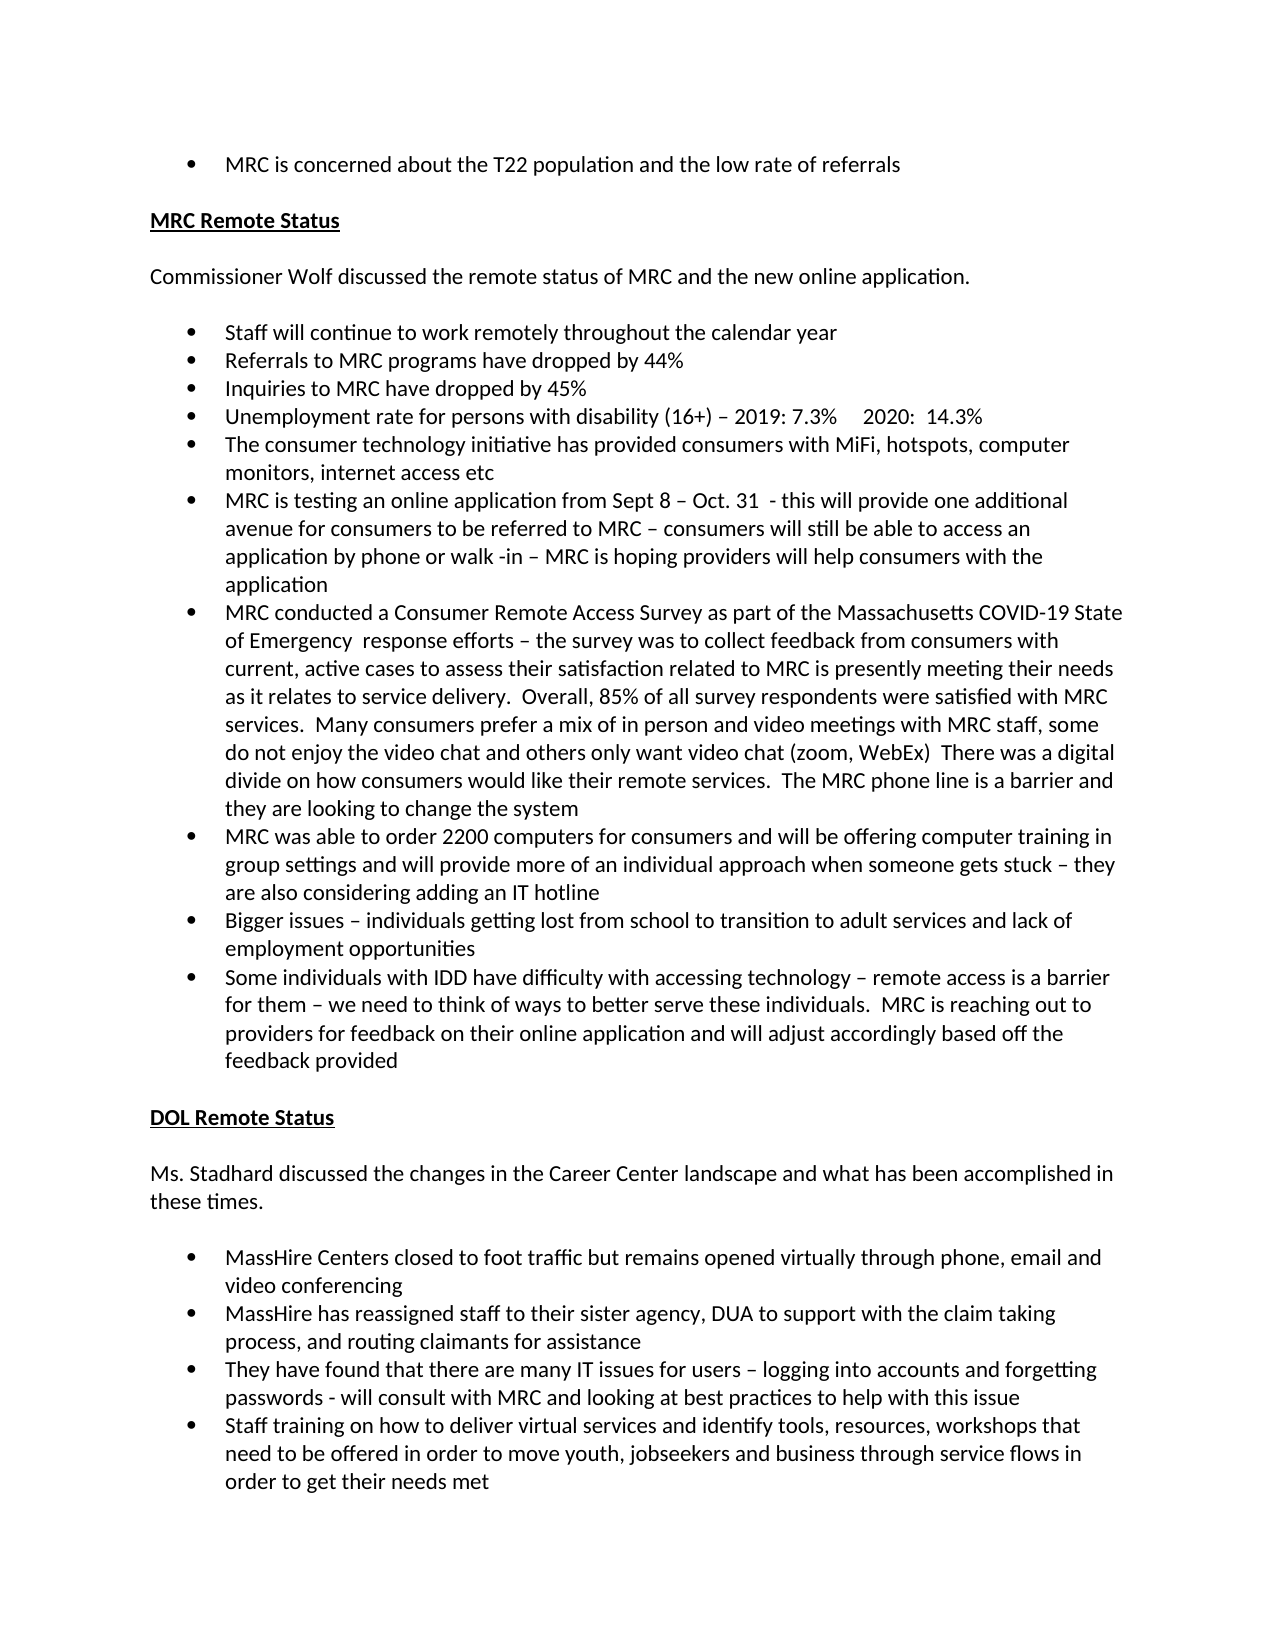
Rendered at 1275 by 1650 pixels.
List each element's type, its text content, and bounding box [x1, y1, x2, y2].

list The consumer technology initiative has provided consumers with MiFi, hotspots, computer monitors, internet access etc [187, 430, 1125, 486]
list MRC conducted a Consumer Remote Access Survey as part of the Massachusetts COVID-19 State of Emergency response efforts – the survey was to collect feedback from consumers with current, active cases to assess their satisfaction related to MRC is presently meeting their needs as it relates to service delivery. Overall, 85% of all survey respondents were satisfied with MRC services. Many consumers prefer a mix of in person and video meetings with MRC staff, some do not enjoy the video chat and others only want video chat (zoom, WebEx) There was a digital divide on how consumers would like their remote services. The MRC phone line is a barrier and they are looking to change the system [187, 598, 1125, 822]
text Ms. Stadhard discussed the changes in the Career Center landscape and what has been accomplished in these times. [150, 1159, 1125, 1215]
text Commissioner Wolf discussed the remote status of MRC and the new online application. [150, 262, 1125, 290]
list Referrals to MRC programs have dropped by 44% [187, 346, 1125, 374]
list MassHire has reassigned staff to their sister agency, DUA to support with the claim taking process, and routing claimants for assistance [187, 1299, 1125, 1355]
text MRC Remote Status [150, 206, 1125, 234]
list MRC is testing an online application from Sept 8 – Oct. 31 - this will provide one additional avenue for consumers to be referred to MRC – consumers will still be able to access an application by phone or walk -in – MRC is hoping providers will help consumers with the application [187, 486, 1125, 598]
list Unemployment rate for persons with disability (16+) – 2019: 7.3% 2020: 14.3% [187, 402, 1125, 430]
list MassHire Centers closed to foot traffic but remains opened virtually through phone, email and video conferencing [187, 1243, 1125, 1299]
list Staff will continue to work remotely throughout the calendar year [187, 318, 1125, 346]
list Bigger issues – individuals getting lost from school to transition to adult services and lack of employment opportunities [187, 907, 1125, 963]
text DOL Remote Status [150, 1103, 1125, 1131]
list Inquiries to MRC have dropped by 45% [187, 374, 1125, 402]
list Staff training on how to deliver virtual services and identify tools, resources, workshops that need to be offered in order to move youth, jobseekers and business through service flows in order to get their needs met [187, 1411, 1125, 1495]
list Some individuals with IDD have difficulty with accessing technology – remote access is a barrier for them – we need to think of ways to better serve these individuals. MRC is reaching out to providers for feedback on their online application and will adjust accordingly based off the feedback provided [187, 963, 1125, 1075]
list They have found that there are many IT issues for users – logging into accounts and forgetting passwords - will consult with MRC and looking at best practices to help with this issue [187, 1355, 1125, 1411]
list MRC was able to order 2200 computers for consumers and will be offering computer training in group settings and will provide more of an individual approach when someone gets stuck – they are also considering adding an IT hotline [187, 822, 1125, 907]
list MRC is concerned about the T22 population and the low rate of referrals [187, 150, 1125, 178]
